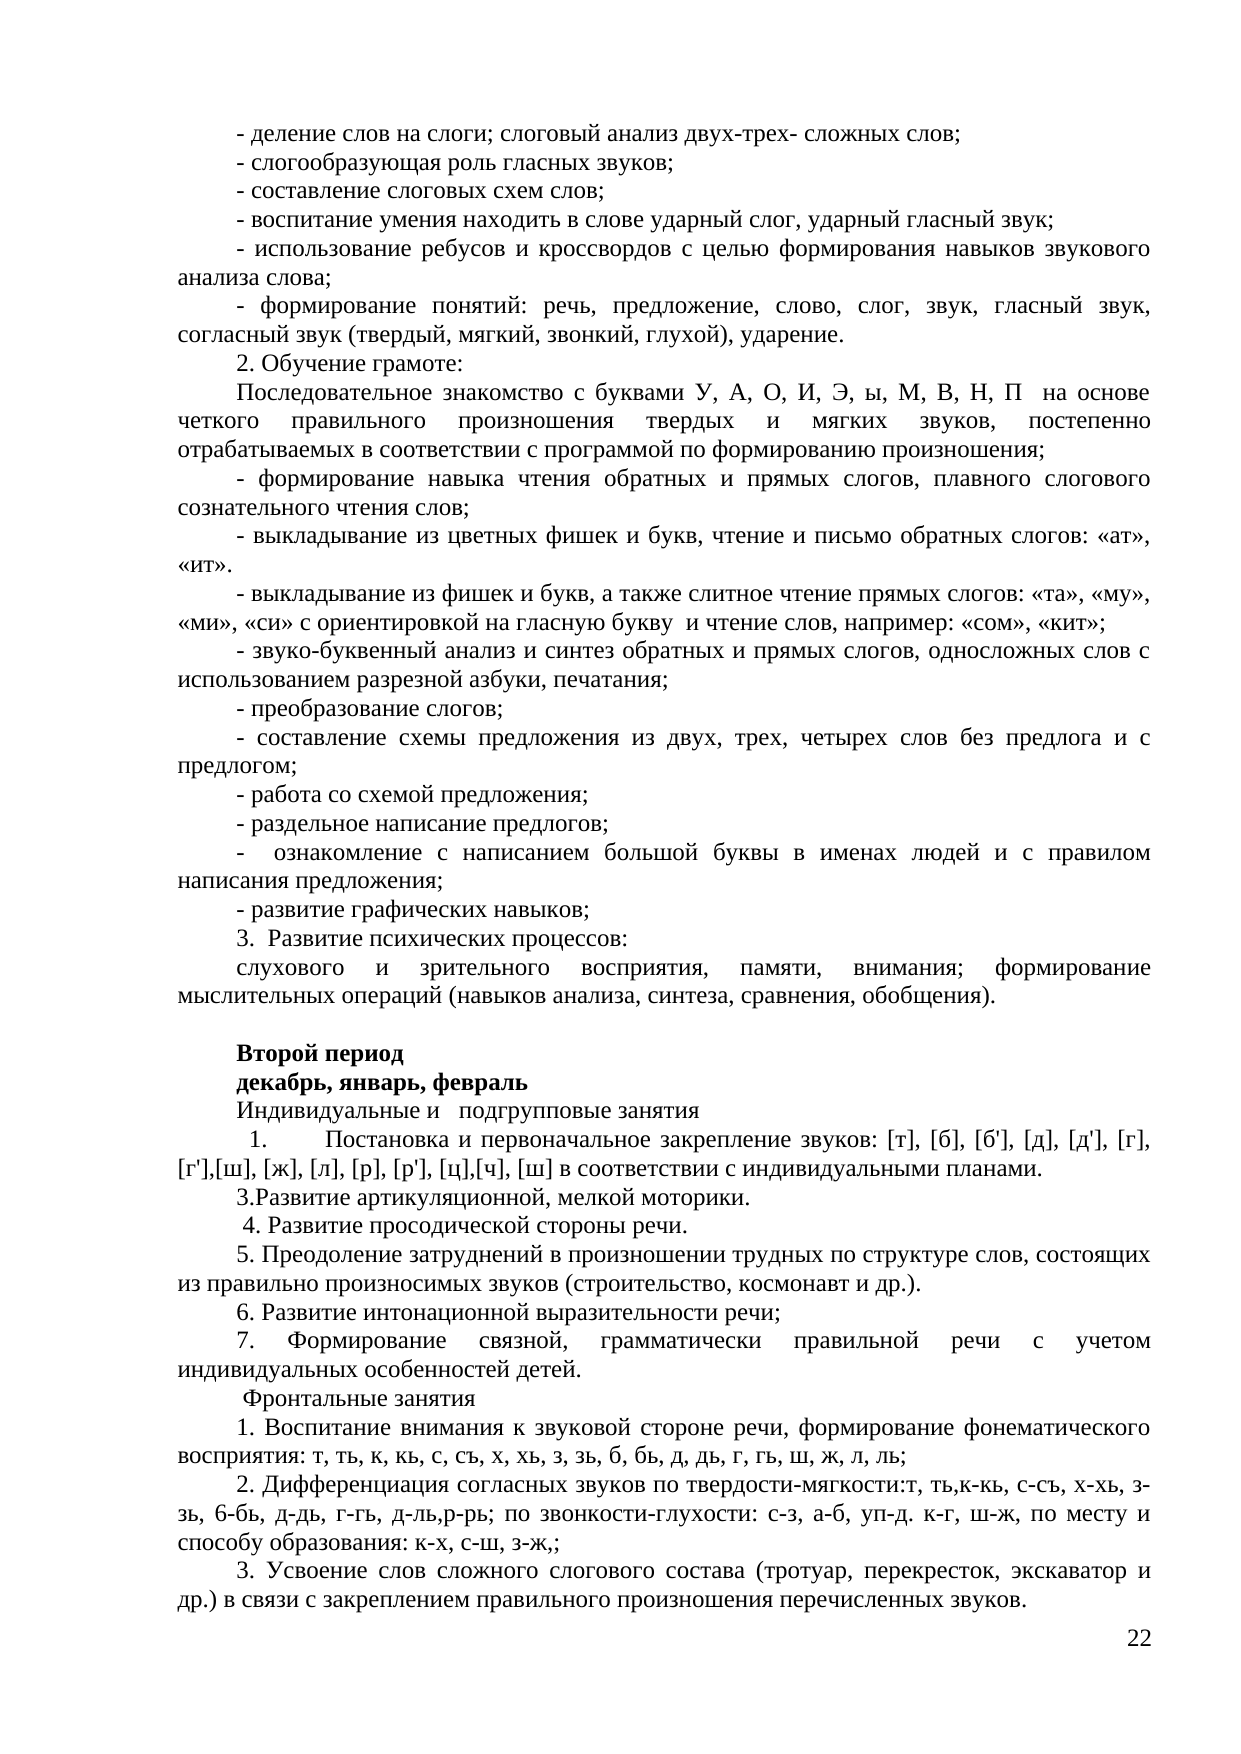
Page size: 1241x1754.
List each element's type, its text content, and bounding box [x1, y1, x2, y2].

text - раздельное написание предлогов; [177, 808, 1152, 837]
text 3. Развитие психических процессов: [177, 923, 1152, 952]
text 1. Постановка и первоначальное закрепление звуков: [т], [б], [б'], [д], [д'], [г], [г'],[ш], [ж], [л], [р], [р'], [ц],[ч], [ш] в соответствии с индивидуальными планами. [177, 1124, 1152, 1182]
text - выкладывание из цветных фишек и букв, чтение и письмо обратных слогов: «ат», «ит». [177, 521, 1152, 578]
text 7. Формирование связной, грамматически правильной речи с учетом индивидуальных особенностей детей. [177, 1326, 1152, 1383]
text - составление слоговых схем слов; [177, 176, 1152, 204]
text - формирование навыка чтения обратных и прямых слогов, плавного слогового сознательного чтения слов; [177, 463, 1152, 521]
text - ознакомление с написанием большой буквы в именах людей и с правилом написания предложения; [177, 837, 1152, 894]
text 3. Усвоение слов сложного слогового состава (тротуар, перекресток, экскаватор и др.) в связи с закреплением правильного произношения перечисленных звуков. [177, 1556, 1152, 1613]
text 2. Обучение грамоте: [177, 348, 1152, 377]
text 1. Воспитание внимания к звуковой стороне речи, формирование фонематического восприятия: т, ть, к, кь, с, съ, х, хь, з, зь, б, бь, д, дь, г, гь, ш, ж, л, ль; [177, 1412, 1152, 1469]
text - использование ребусов и кроссвордов с целью формирования навыков звукового анализа слова; [177, 233, 1152, 291]
text - выкладывание из фишек и букв, а также слитное чтение прямых слогов: «та», «му», «ми», «си» с ориентировкой на гласную букву и чтение слов, например: «сом», «кит»; [177, 578, 1152, 636]
text - деление слов на слоги; слоговый анализ двух-трех- сложных слов; [177, 118, 1152, 147]
text 5. Преодоление затруднений в произношении трудных по структуре слов, состоящих из правильно произносимых звуков (строительство, космонавт и др.). [177, 1239, 1152, 1297]
text Второй период [177, 1038, 1152, 1067]
text 2. Дифференциация согласных звуков по твердости-мягкости:т, ть,к-кь, с-съ, х-хь, з-зь, 6-бь, д-дь, г-гь, д-ль,р-рь; по звонкости-глухости: с-з, а-б, уп-д. к-г, ш-ж, по месту и способу образования: к-х, с-ш, з-ж,; [177, 1469, 1152, 1556]
text Индивидуальные и подгрупповые занятия [177, 1096, 1152, 1124]
text - работа со схемой предложения; [177, 779, 1152, 808]
text - составление схемы предложения из двух, трех, четырех слов без предлога и с предлогом; [177, 722, 1152, 779]
text - звуко-буквенный анализ и синтез обратных и прямых слогов, односложных слов с использованием разрезной азбуки, печатания; [177, 636, 1152, 693]
text Последовательное знакомство с буквами У, А, О, И, Э, ы, М, В, Н, П на основе четкого правильного произношения твердых и мягких звуков, постепенно отрабатываемых в соответствии с программой по формированию произношения; [177, 377, 1152, 463]
text - формирование понятий: речь, предложение, слово, слог, звук, гласный звук, согласный звук (твердый, мягкий, звонкий, глухой), ударение. [177, 291, 1152, 348]
text - воспитание умения находить в слове ударный слог, ударный гласный звук; [177, 204, 1152, 233]
text 3.Развитие артикуляционной, мелкой моторики. [177, 1182, 1152, 1211]
text слухового и зрительного восприятия, памяти, внимания; формирование мыслительных операций (навыков анализа, синтеза, сравнения, обобщения). [177, 952, 1152, 1009]
text 4. Развитие просодической стороны речи. [177, 1211, 1152, 1239]
text Фронтальные занятия [177, 1383, 1152, 1412]
text - развитие графических навыков; [177, 894, 1152, 923]
text - слогообразующая роль гласных звуков; [177, 147, 1152, 176]
text декабрь, январь, февраль [177, 1067, 1152, 1096]
text 6. Развитие интонационной выразительности речи; [177, 1297, 1152, 1326]
text - преобразование слогов; [177, 693, 1152, 722]
